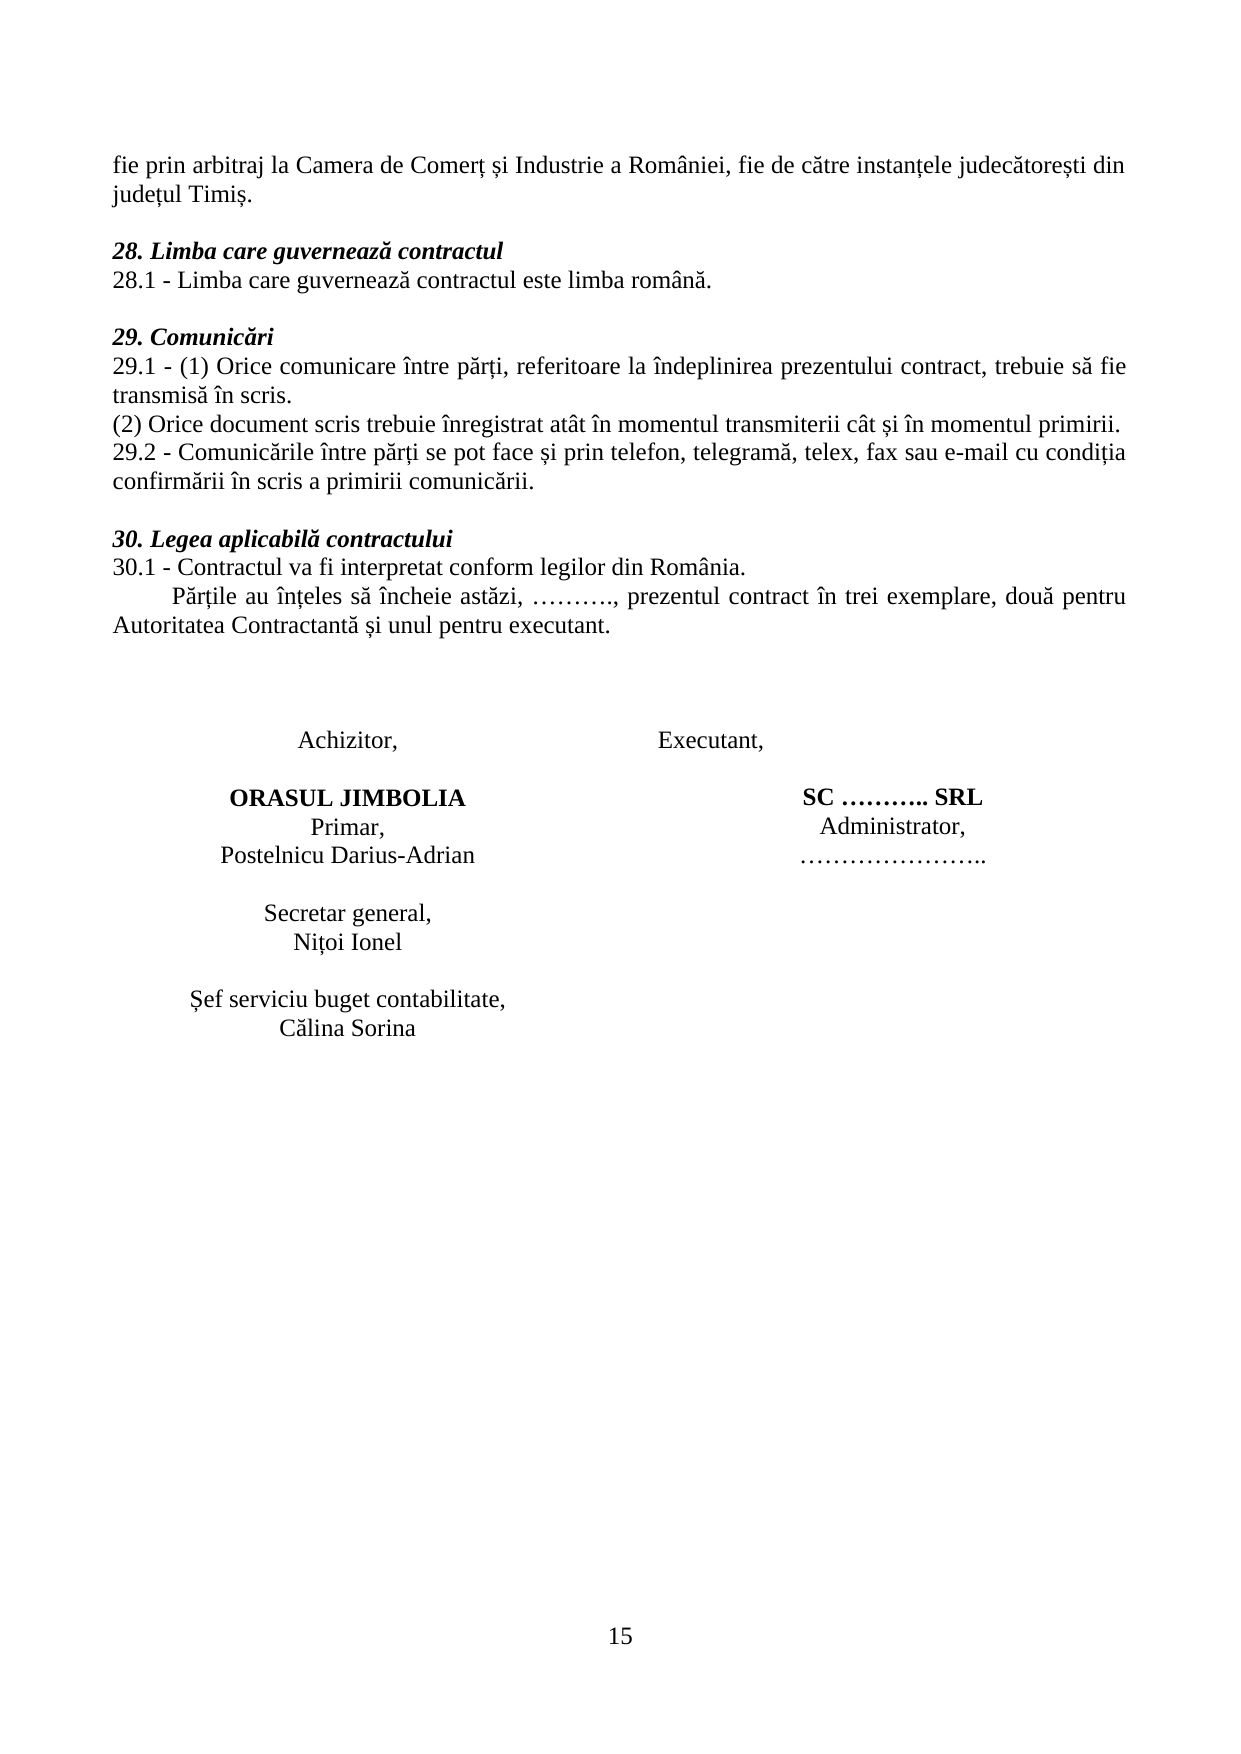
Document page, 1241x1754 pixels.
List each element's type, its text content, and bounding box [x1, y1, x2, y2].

text Șef serviciu buget contabilitate, [112, 984, 583, 1013]
text Nițoi Ionel [112, 927, 583, 956]
text 29.2 - Comunicările între părți se pot face și prin telefon, telegramă, telex, fax sau e-mail cu condiția confirmării în scris a primirii comunicării. [112, 437, 1128, 495]
text Administrator, [658, 811, 1128, 840]
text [112, 150, 1128, 207]
text 30.1 - Contractul va fi interpretat conform legilor din România. [112, 552, 1128, 581]
text 30. Legea aplicabilă contractului [112, 524, 1128, 552]
text ORASUL JIMBOLIA [112, 783, 583, 812]
text Primar, [112, 812, 583, 840]
text 28. Limba care guvernează contractul [112, 236, 1128, 265]
text ………………….. [658, 840, 1128, 869]
text SC ……….. SRL [658, 782, 1128, 811]
text 28.1 - Limba care guvernează contractul este limba română. [112, 265, 1128, 294]
text (2) Orice document scris trebuie înregistrat atât în momentul transmiterii cât și în momentul primirii. [112, 409, 1128, 437]
text Postelnicu Darius-Adrian [112, 841, 583, 869]
text Secretar general, [112, 898, 583, 927]
text Achizitor, [112, 725, 583, 754]
text Părțile au înțeles să încheie astăzi, ………., prezentul contract în trei exemplare, două pentru Autoritatea Contractantă și unul pentru executant. [112, 581, 1128, 639]
text 29. Comunicări [112, 322, 1128, 351]
text 29.1 - (1) Orice comunicare între părți, referitoare la îndeplinirea prezentului contract, trebuie să fie transmisă în scris. [112, 351, 1128, 409]
text Călina Sorina Executant, [112, 1013, 583, 1042]
